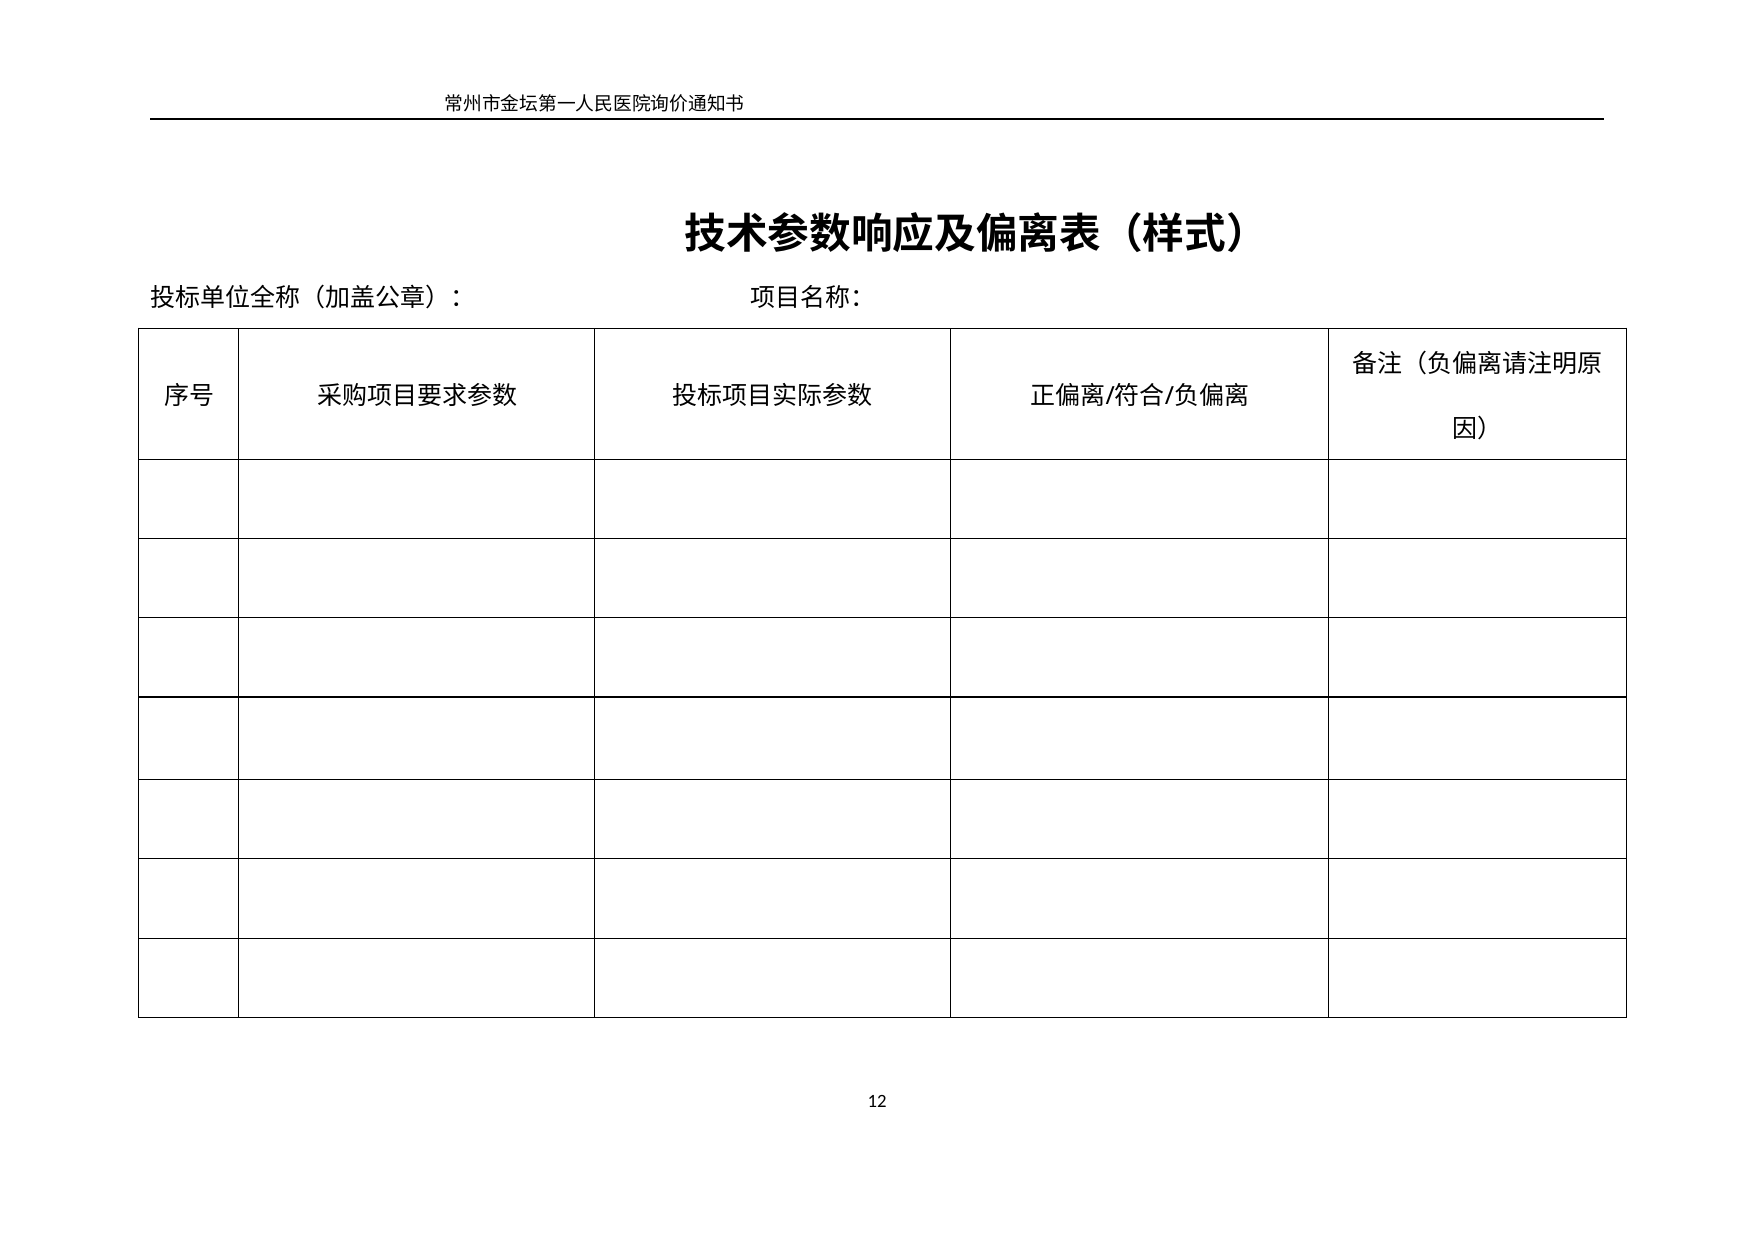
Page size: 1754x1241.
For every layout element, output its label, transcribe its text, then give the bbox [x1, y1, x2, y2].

table_cell [951, 539, 1328, 617]
table_cell [951, 780, 1328, 858]
table_cell [951, 460, 1328, 538]
text 技术参数响应及偏离表（样式） [150, 198, 1604, 263]
table_cell [951, 618, 1328, 696]
table_cell [595, 780, 950, 858]
table_cell [595, 618, 950, 696]
table_cell [239, 780, 594, 858]
table_header 备注（负偏离请注明原因） [1329, 329, 1626, 459]
table_cell [1329, 539, 1626, 617]
table_cell [139, 939, 238, 1017]
table_cell [951, 859, 1328, 937]
table_cell [1329, 698, 1626, 779]
table_cell [595, 859, 950, 937]
table_cell [139, 618, 238, 696]
table_cell [239, 539, 594, 617]
table_cell [1329, 859, 1626, 937]
table_cell [595, 460, 950, 538]
table_cell [595, 698, 950, 779]
table_cell [951, 698, 1328, 779]
table_cell [951, 939, 1328, 1017]
table_cell [139, 780, 238, 858]
table_cell [595, 939, 950, 1017]
table_cell [1329, 939, 1626, 1017]
table_cell [239, 698, 594, 779]
table_cell [1329, 460, 1626, 538]
table_cell [595, 539, 950, 617]
text 投标单位全称（加盖公章）： 项目名称： [150, 263, 1604, 328]
table_cell [239, 939, 594, 1017]
table_cell [239, 618, 594, 696]
table_cell [139, 859, 238, 937]
table_header 序号 [139, 329, 238, 459]
table_cell [1329, 618, 1626, 696]
table_cell [1329, 780, 1626, 858]
table_header 投标项目实际参数 [595, 329, 950, 459]
table_cell [239, 859, 594, 937]
table_header 正偏离/符合/负偏离 [951, 329, 1328, 459]
table_cell [139, 698, 238, 779]
table_header 采购项目要求参数 [239, 329, 594, 459]
table_cell [139, 539, 238, 617]
table_cell [139, 460, 238, 538]
table_cell [239, 460, 594, 538]
